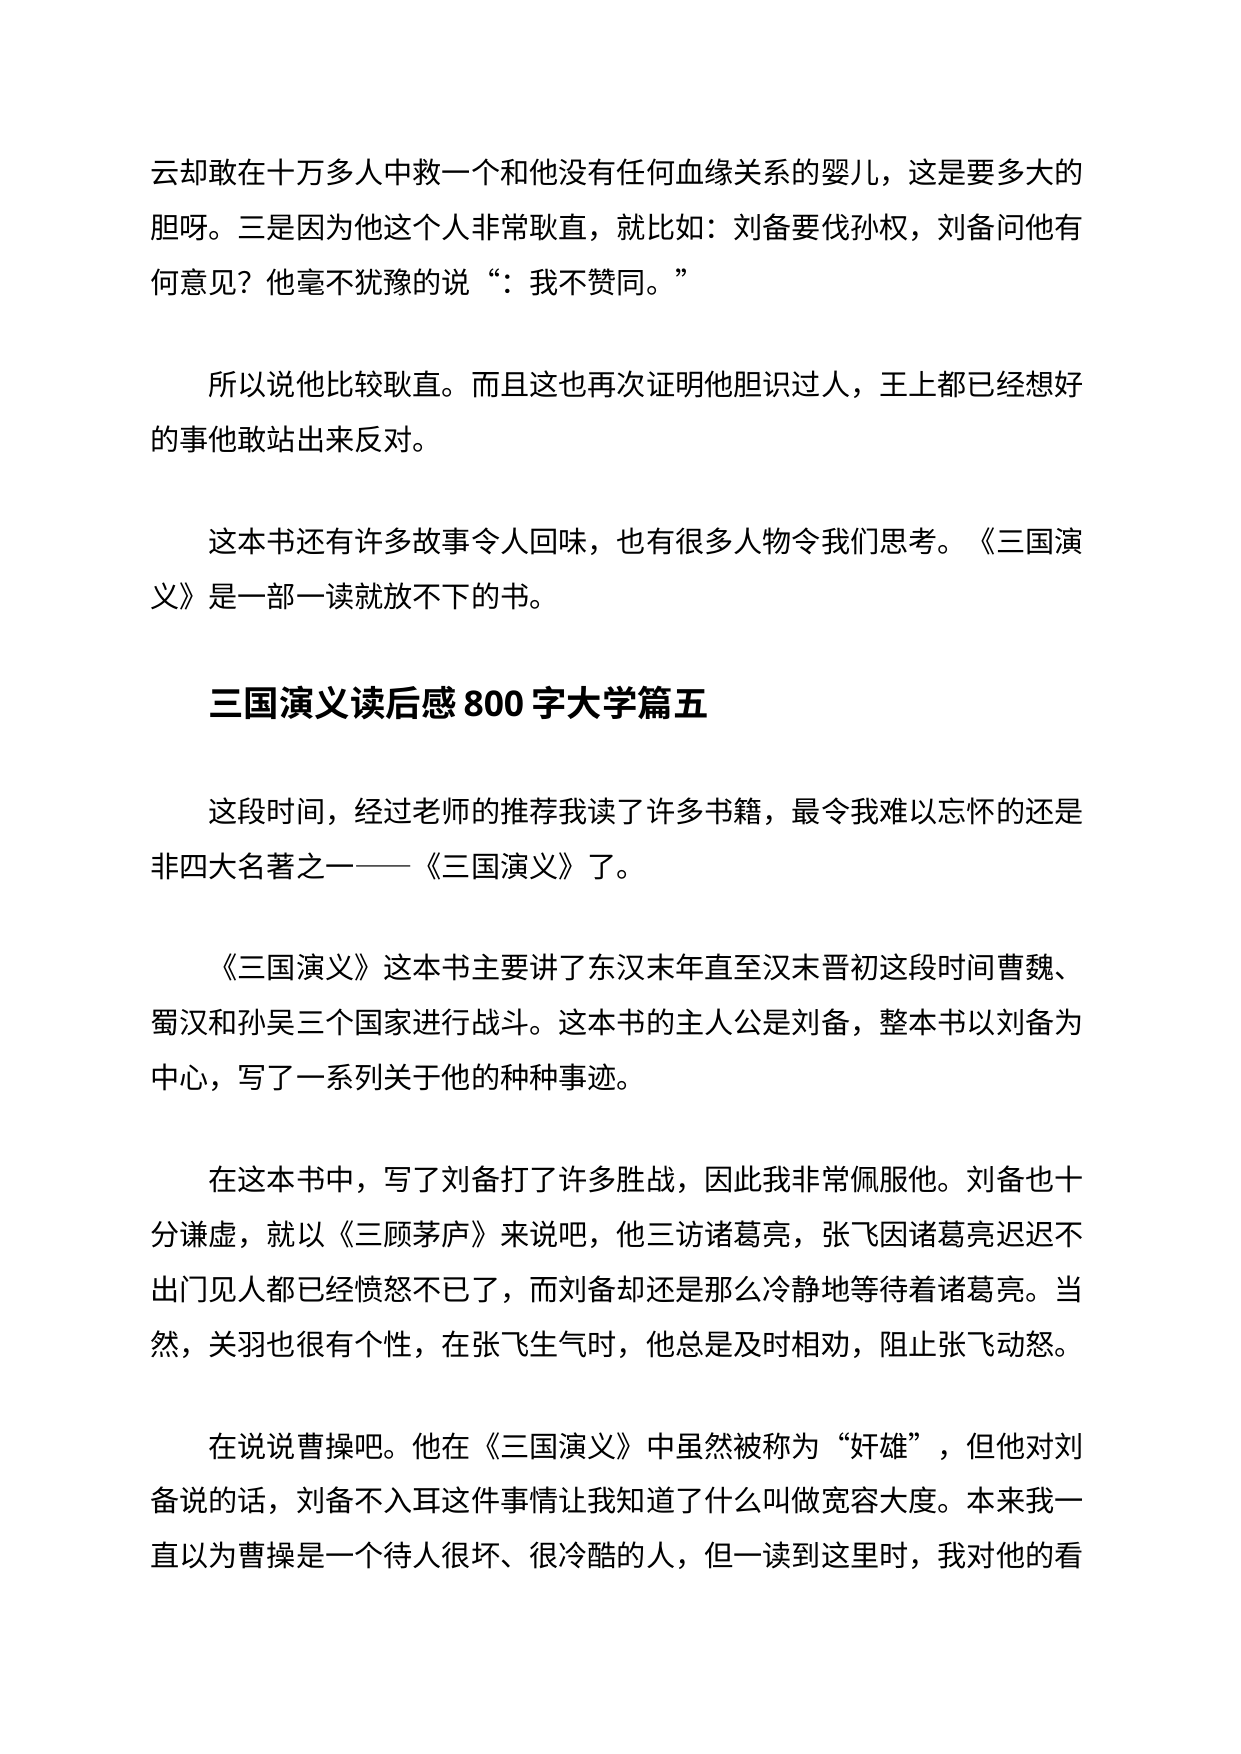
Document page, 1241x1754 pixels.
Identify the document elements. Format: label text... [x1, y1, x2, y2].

text 这段时间，经过老师的推荐我读了许多书籍，最令我难以忘怀的还是非四大名著之一——《三国演义》了。 [150, 788, 1090, 886]
text 所以说他比较耿直。而且这也再次证明他胆识过人，王上都已经想好的事他敢站出来反对。 [150, 362, 1090, 459]
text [150, 150, 1090, 302]
text 《三国演义》这本书主要讲了东汉末年直至汉末晋初这段时间曹魏、蜀汉和孙吴三个国家进行战斗。这本书的主人公是刘备，整本书以刘备为中心，写了一系列关于他的种种事迹。 [150, 945, 1090, 1097]
text 在这本书中，写了刘备打了许多胜战，因此我非常佩服他。刘备也十分谦虚，就以《三顾茅庐》来说吧，他三访诸葛亮，张飞因诸葛亮迟迟不出门见人都已经愤怒不已了，而刘备却还是那么冷静地等待着诸葛亮。当然，关羽也很有个性，在张飞生气时，他总是及时相劝，阻止张飞动怒。 [150, 1157, 1090, 1364]
text 这本书还有许多故事令人回味，也有很多人物令我们思考。《三国演义》是一部一读就放不下的书。 [150, 518, 1090, 615]
text 三国演义读后感800字大学篇五 [150, 675, 1090, 726]
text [150, 1423, 1090, 1575]
